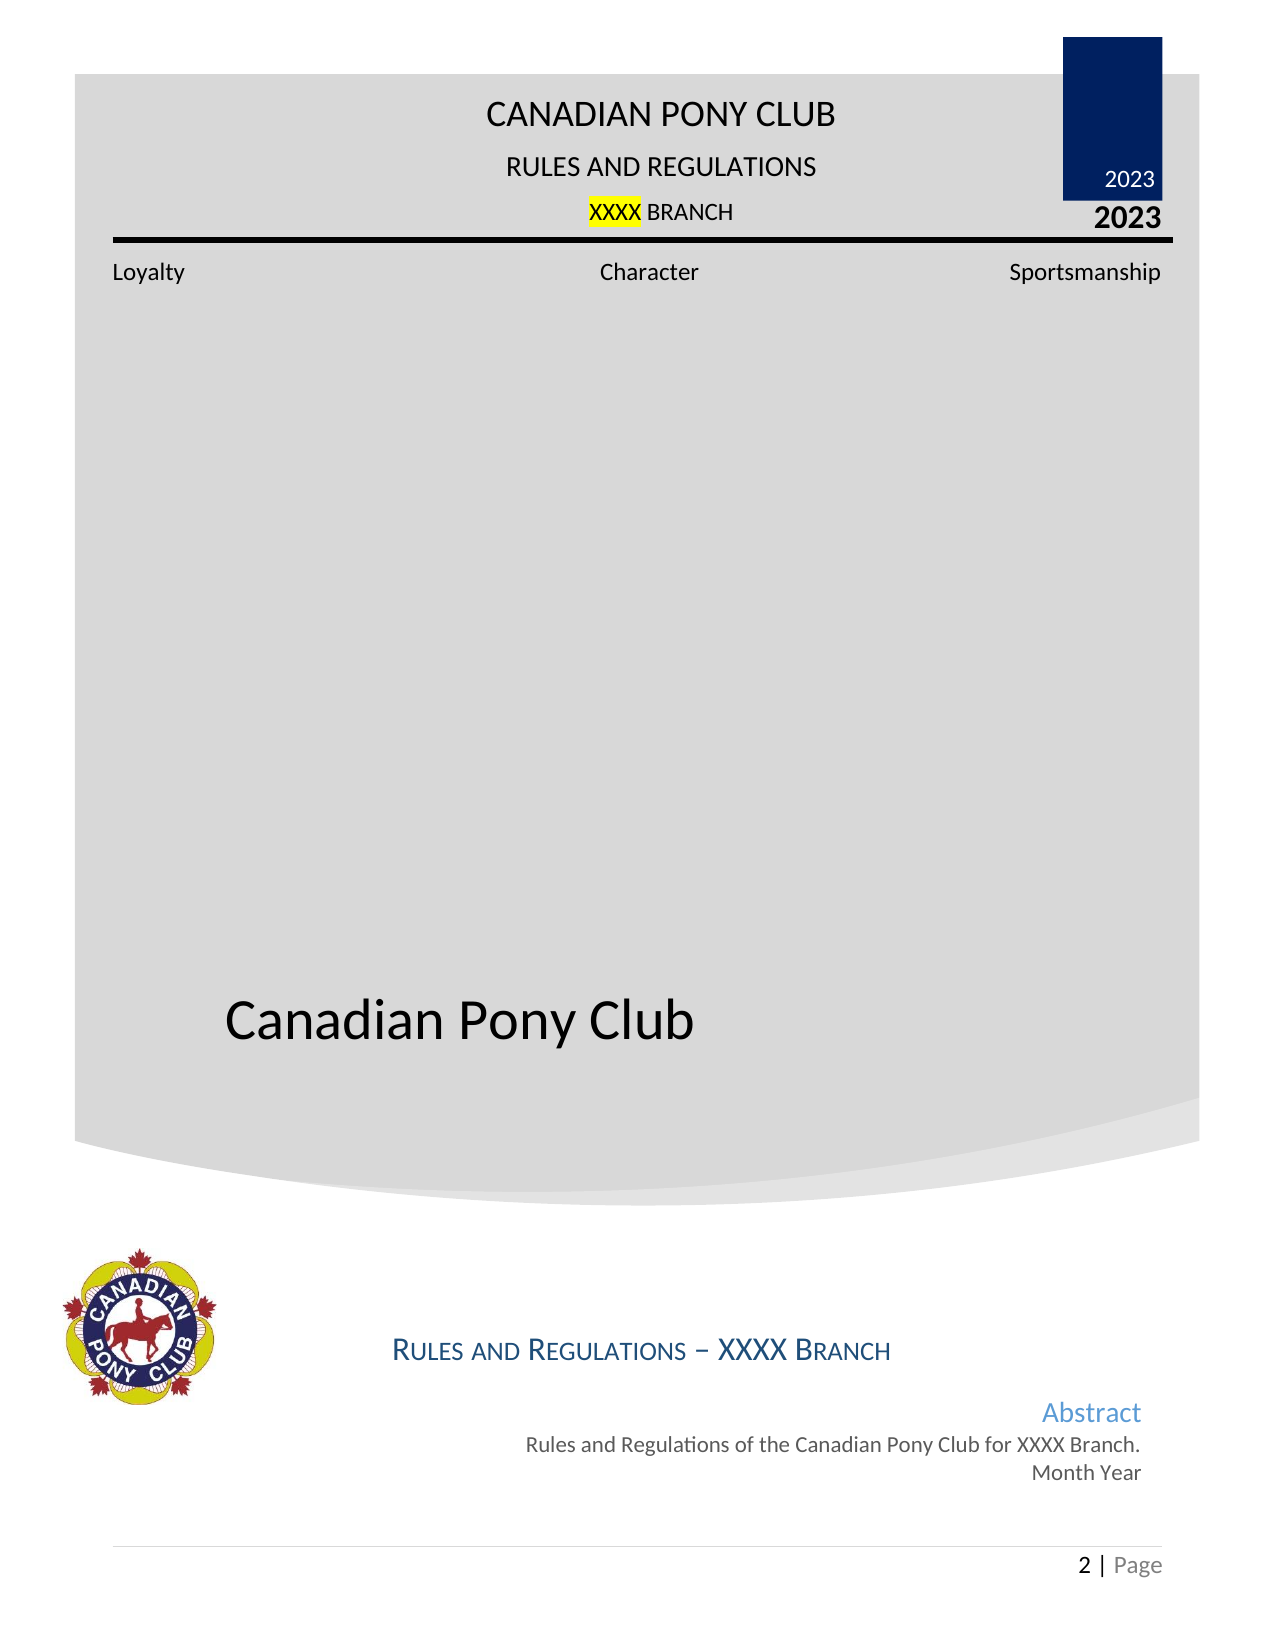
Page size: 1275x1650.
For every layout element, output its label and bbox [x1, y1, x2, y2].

picture [62, 1248, 217, 1405]
